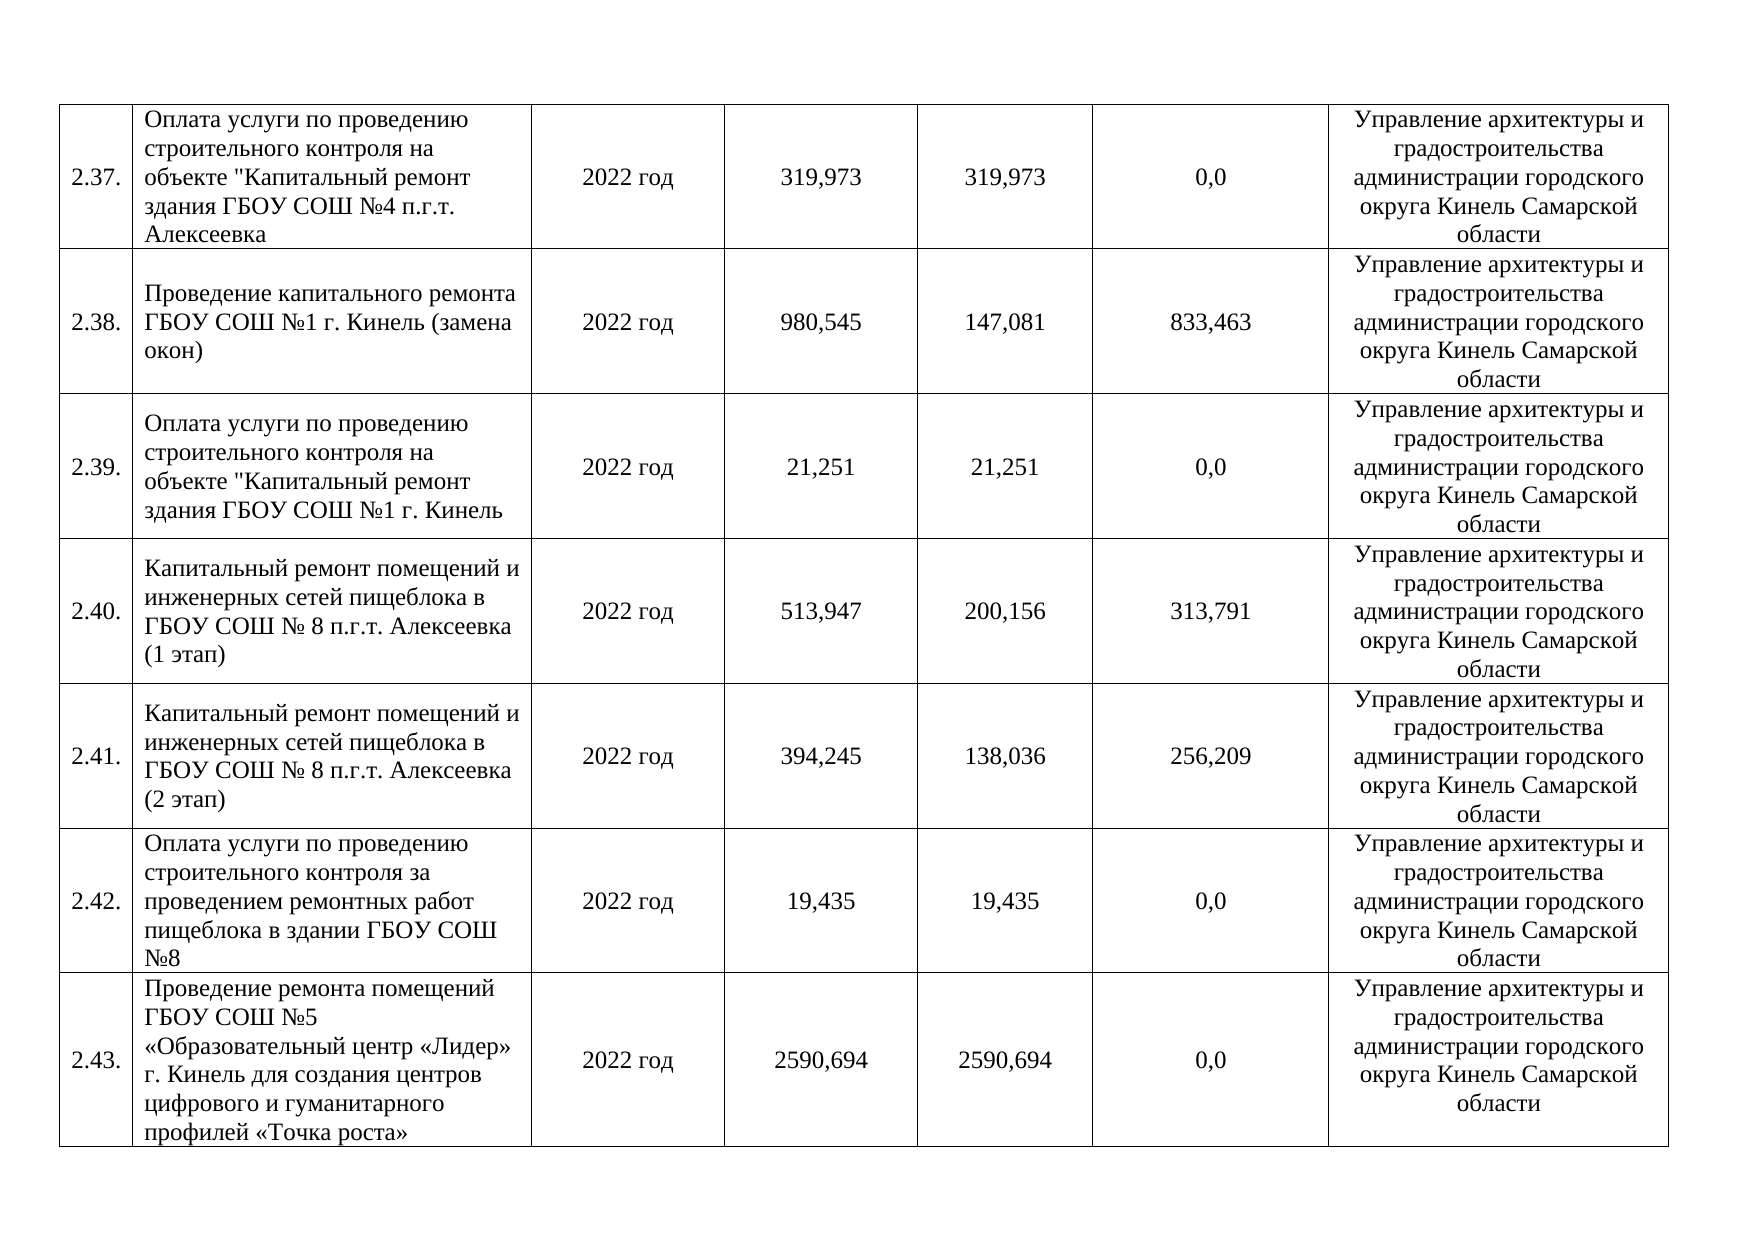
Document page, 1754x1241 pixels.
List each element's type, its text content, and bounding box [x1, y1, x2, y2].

table_cell 138,036 [918, 684, 1092, 827]
table_cell 2.43. [60, 973, 132, 1146]
table_cell 2.41. [60, 684, 132, 827]
table_cell 513,947 [725, 539, 917, 683]
table_cell Проведение капитального ремонта ГБОУ СОШ №1 г. Кинель (замена окон) [133, 249, 531, 393]
table_cell 21,251 [725, 394, 917, 538]
table_cell Оплата услуги по проведению строительного контроля на объекте "Капитальный ремонт здания ГБОУ СОШ №4 п.г.т. Алексеевка [133, 105, 531, 248]
table_cell 2.38. [60, 249, 132, 393]
table_cell 256,209 [1093, 684, 1328, 827]
table_cell Управление архитектуры и градостроительства администрации городского округа Кинель Самарской области [1329, 684, 1668, 827]
table_cell 2022 год [532, 249, 724, 393]
table_cell 2022 год [532, 105, 724, 248]
table_cell 2590,694 [918, 973, 1092, 1146]
table_cell 319,973 [918, 105, 1092, 248]
table_cell 19,435 [918, 829, 1092, 972]
table_cell 2.39. [60, 394, 132, 538]
table_cell 319,973 [725, 105, 917, 248]
table_cell 313,791 [1093, 539, 1328, 683]
table_cell 0,0 [1093, 829, 1328, 972]
table_cell 0,0 [1093, 105, 1328, 248]
table_cell 394,245 [725, 684, 917, 827]
table_cell Проведение ремонта помещений ГБОУ СОШ №5 «Образовательный центр «Лидер» г. Кинель для создания центров цифрового и гуманитарного профилей «Точка роста» [133, 973, 531, 1146]
table_cell 2022 год [532, 539, 724, 683]
table_cell 2022 год [532, 684, 724, 827]
table_cell Оплата услуги по проведению строительного контроля за проведением ремонтных работ пищеблока в здании ГБОУ СОШ №8 [133, 829, 531, 972]
table_cell 19,435 [725, 829, 917, 972]
table_cell Управление архитектуры и градостроительства администрации городского округа Кинель Самарской области [1329, 249, 1668, 393]
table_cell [1329, 973, 1668, 1146]
table_cell 0,0 [1093, 973, 1328, 1146]
table_cell 2.37. [60, 105, 132, 248]
table_cell Оплата услуги по проведению строительного контроля на объекте "Капитальный ремонт здания ГБОУ СОШ №1 г. Кинель [133, 394, 531, 538]
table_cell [1329, 105, 1668, 248]
table_cell 200,156 [918, 539, 1092, 683]
table_cell Управление архитектуры и градостроительства администрации городского округа Кинель Самарской области [1329, 829, 1668, 972]
table_cell 980,545 [725, 249, 917, 393]
table_cell Капитальный ремонт помещений и инженерных сетей пищеблока в ГБОУ СОШ № 8 п.г.т. Алексеевка (1 этап) [133, 539, 531, 683]
table_cell 833,463 [1093, 249, 1328, 393]
table_cell 2022 год [532, 973, 724, 1146]
table_cell 0,0 [1093, 394, 1328, 538]
table_cell Управление архитектуры и градостроительства администрации городского округа Кинель Самарской области [1329, 539, 1668, 683]
table_cell 2.40. [60, 539, 132, 683]
table_cell 21,251 [918, 394, 1092, 538]
table_cell Капитальный ремонт помещений и инженерных сетей пищеблока в ГБОУ СОШ № 8 п.г.т. Алексеевка (2 этап) [133, 684, 531, 827]
table_cell 147,081 [918, 249, 1092, 393]
table_cell 2.42. [60, 829, 132, 972]
table_cell 2022 год [532, 829, 724, 972]
table_cell 2590,694 [725, 973, 917, 1146]
table_cell Управление архитектуры и градостроительства администрации городского округа Кинель Самарской области [1329, 394, 1668, 538]
table_cell 2022 год [532, 394, 724, 538]
